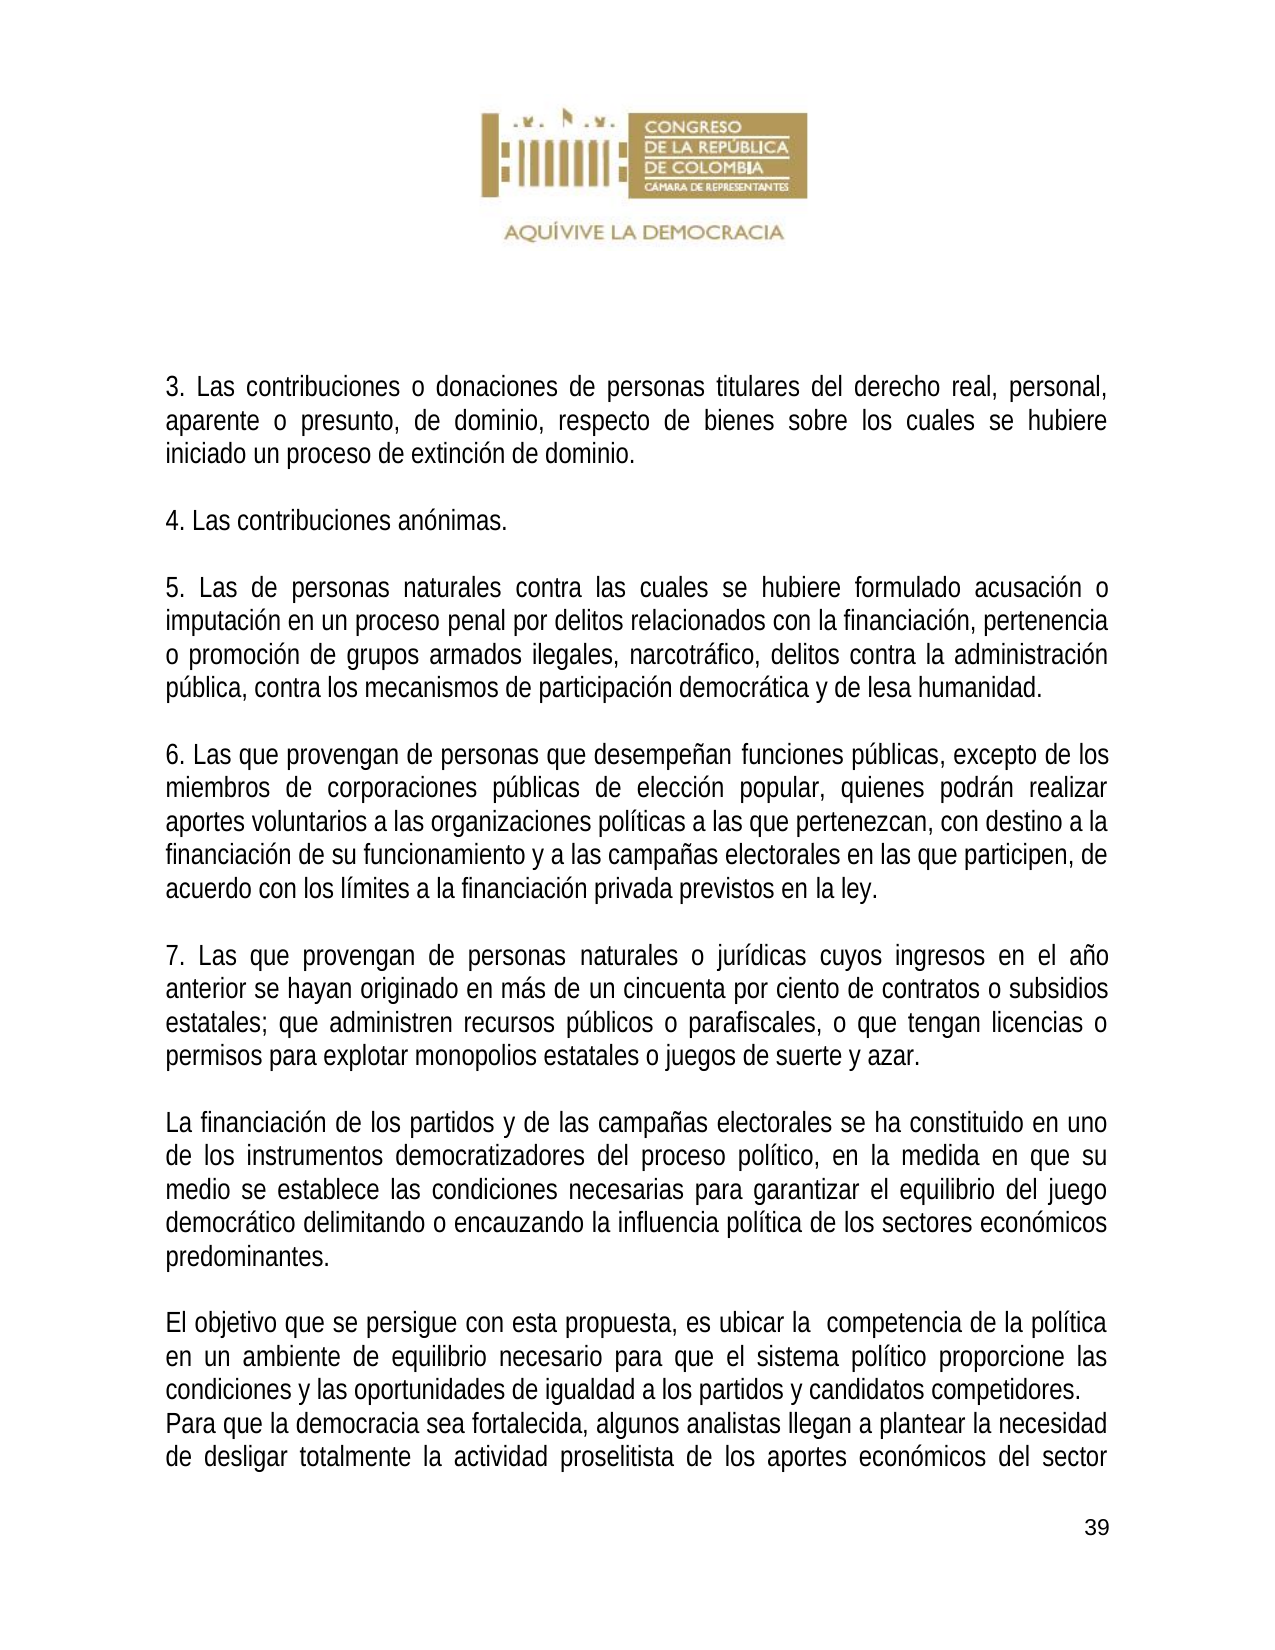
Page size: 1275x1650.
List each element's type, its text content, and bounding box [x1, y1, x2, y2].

text 5. Las de personas naturales contra las cuales se hubiere formulado acusación o imputación en un proceso penal por delitos relacionados con la financiación, pertenencia o promoción de grupos armados ilegales, narcotráfico, delitos contra la administración pública, contra los mecanismos de participación democrática y de lesa humanidad. [165, 570, 1109, 704]
text 3. Las contribuciones o donaciones de personas titulares del derecho real, personal, aparente o presunto, de dominio, respecto de bienes sobre los cuales se hubiere iniciado un proceso de extinción de dominio. [165, 369, 1109, 470]
text La financiación de los partidos y de las campañas electorales se ha constituido en uno de los instrumentos democratizadores del proceso político, en la medida en que su medio se establece las condiciones necesarias para garantizar el equilibrio del juego democrático delimitando o encauzando la influencia política de los sectores económicos predominantes. [165, 1105, 1109, 1272]
text 7. Las que provengan de personas naturales o jurídicas cuyos ingresos en el año anterior se hayan originado en más de un cincuenta por ciento de contratos o subsidios estatales; que administren recursos públicos o parafiscales, o que tengan licencias o permisos para explotar monopolios estatales o juegos de suerte y azar. [165, 938, 1109, 1072]
text 6. Las que provengan de personas que desempeñan funciones públicas, excepto de los miembros de corporaciones públicas de elección popular, quienes podrán realizar aportes voluntarios a las organizaciones políticas a las que pertenezcan, con destino a la financiación de su funcionamiento y a las campañas electorales en las que participen, de acuerdo con los límites a la financiación privada previstos en la ley. [165, 737, 1109, 904]
picture [458, 94, 817, 251]
text 4. Las contribuciones anónimas. [165, 503, 1109, 537]
text El objetivo que se persigue con esta propuesta, es ubicar la competencia de la política en un ambiente de equilibrio necesario para que el sistema político proporcione las condiciones y las oportunidades de igualdad a los partidos y candidatos competidores. [165, 1306, 1109, 1406]
